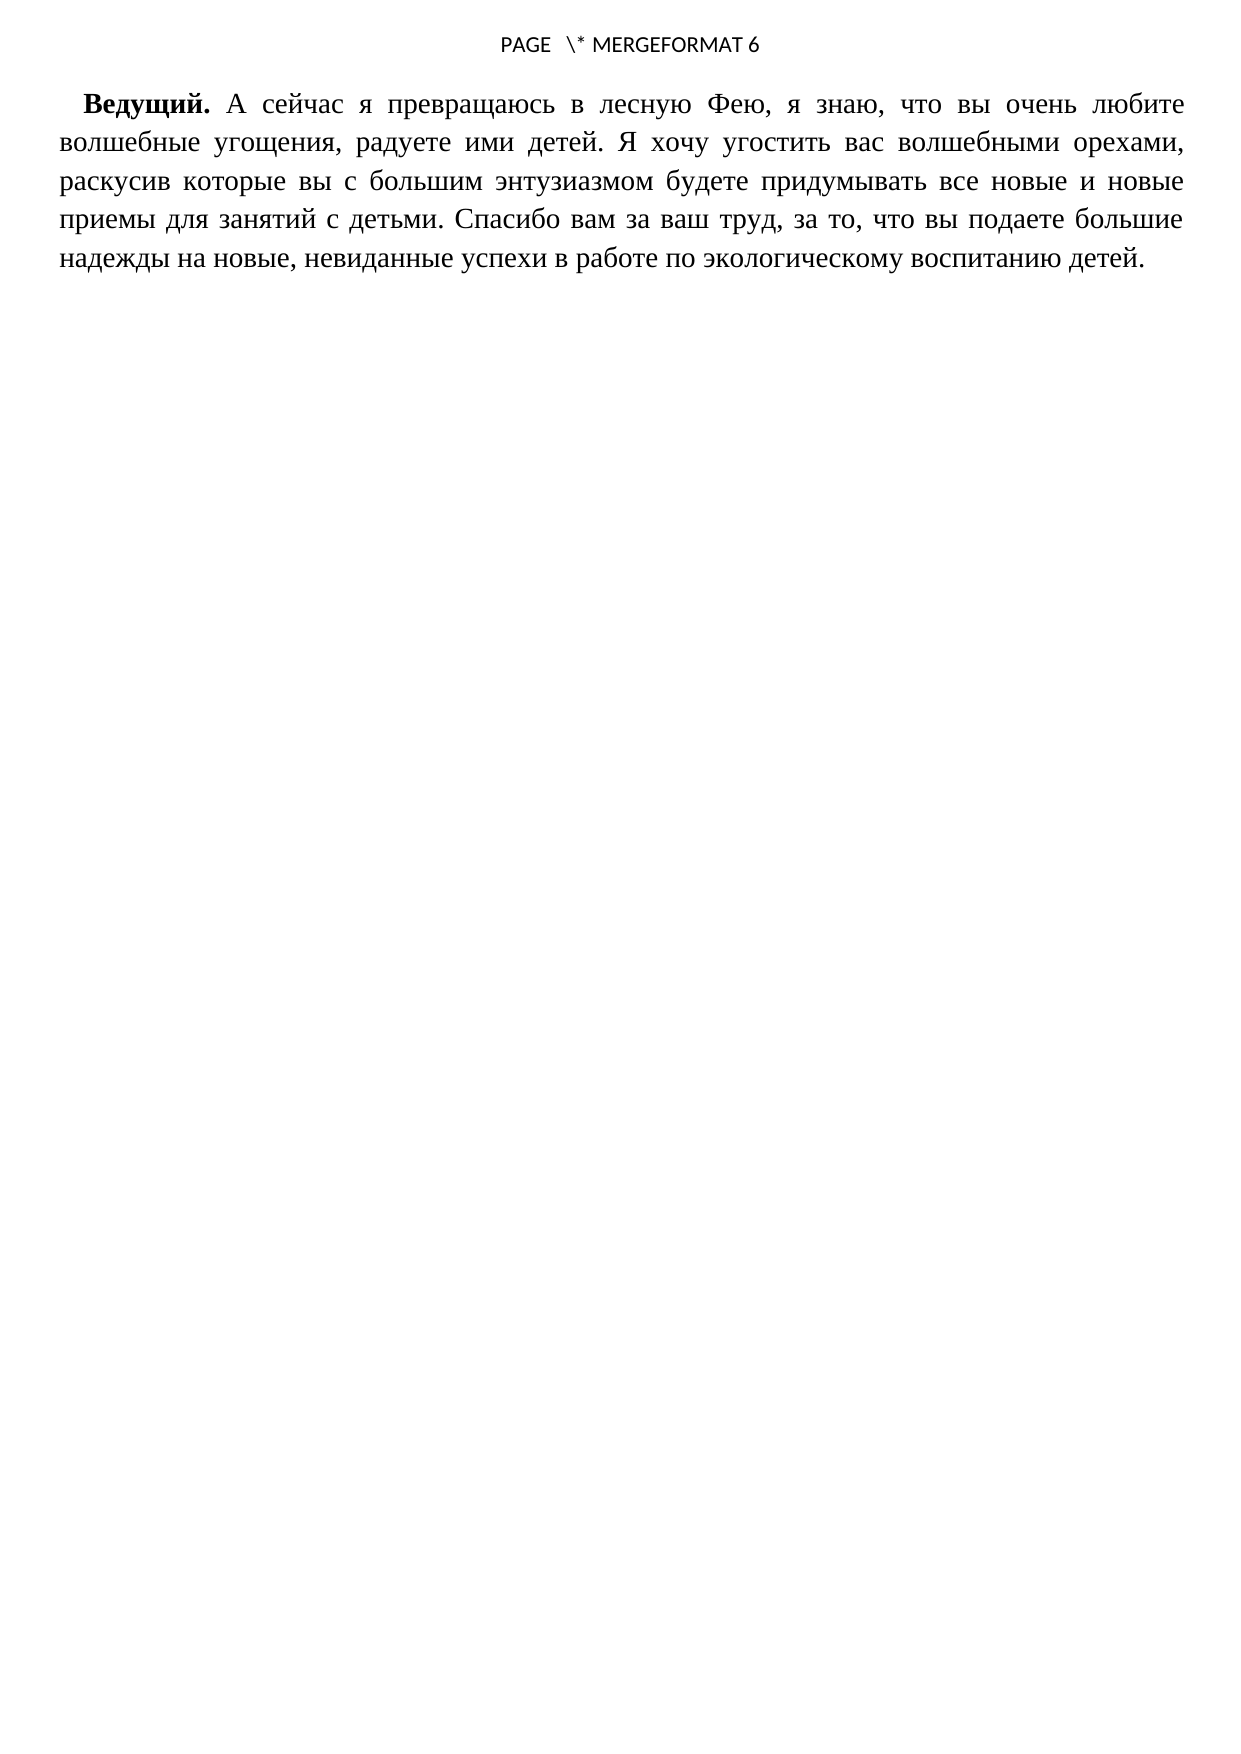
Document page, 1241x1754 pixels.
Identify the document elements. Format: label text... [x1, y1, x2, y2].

text Ведущий. А сейчас я превращаюсь в лесную Фею, я знаю, что вы очень любите волшебные угощения, радуете ими детей. Я хочу угостить вас волшебными орехами, раскусив которые вы с большим энтузиазмом будете придумывать все новые и новые приемы для занятий с детьми. Спасибо вам за ваш труд, за то, что вы подаете большие надежды на новые, невиданные успехи в работе по экологическому воспитанию детей. [59, 86, 1186, 274]
